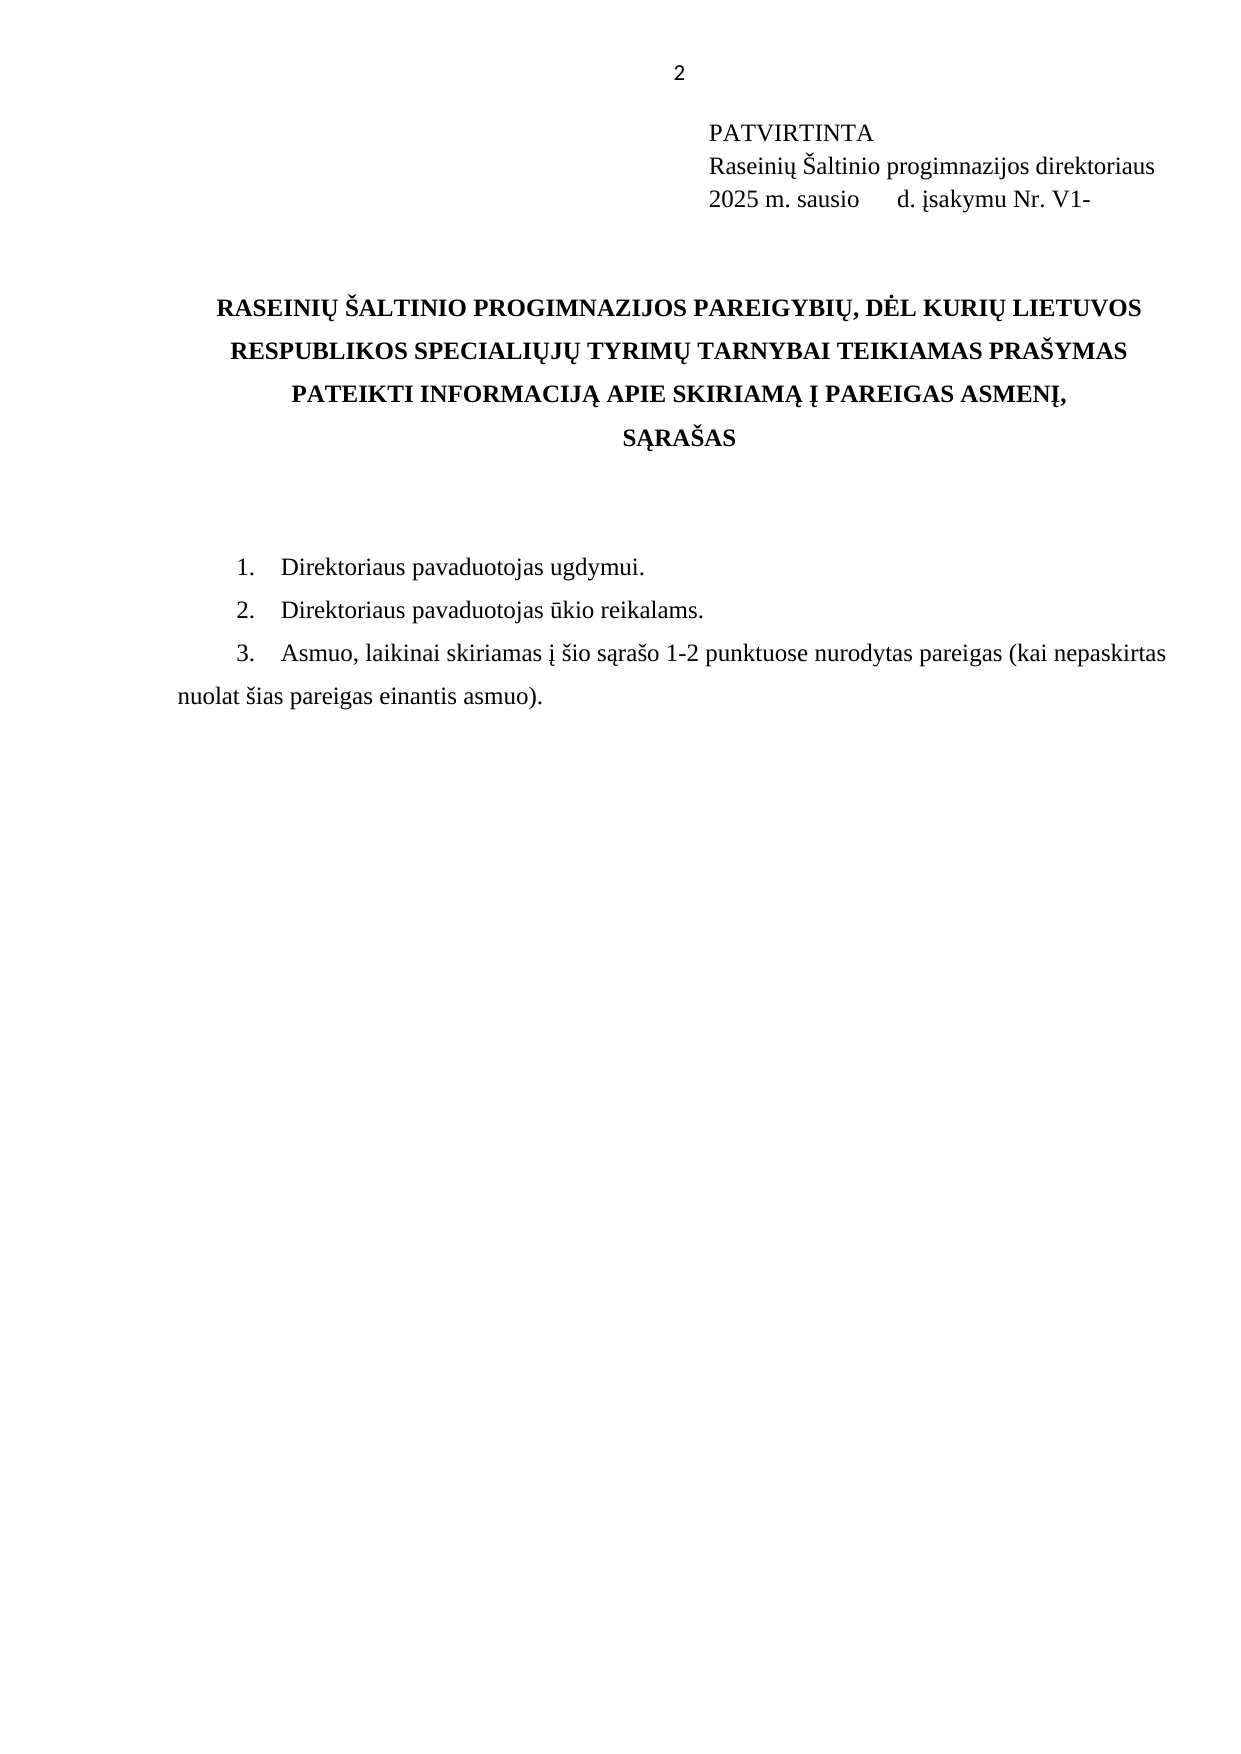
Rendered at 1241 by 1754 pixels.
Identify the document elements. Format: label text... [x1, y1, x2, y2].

list Direktoriaus pavaduotojas ūkio reikalams. [177, 595, 1181, 624]
text RASEINIŲ ŠALTINIO PROGIMNAZIJOS PAREIGYBIŲ, DĖL KURIŲ LIETUVOS RESPUBLIKOS SPECIALIŲJŲ TYRIMŲ TARNYBAI TEIKIAMAS PRAŠYMAS PATEIKTI INFORMACIJĄ APIE SKIRIAMĄ Į PAREIGAS ASMENĮ, [177, 293, 1181, 408]
text Raseinių Šaltinio progimnazijos direktoriaus [709, 151, 1181, 180]
text PATVIRTINTA [709, 118, 1181, 147]
text 2025 m. sausio d. įsakymu Nr. V1- [709, 184, 1181, 213]
list Asmuo, laikinai skiriamas į šio sąrašo 1-2 punktuose nurodytas pareigas (kai nepaskirtas nuolat šias pareigas einantis asmuo). [177, 638, 1181, 710]
text SĄRAŠAS [177, 423, 1181, 451]
list Direktoriaus pavaduotojas ugdymui. [177, 552, 1181, 581]
